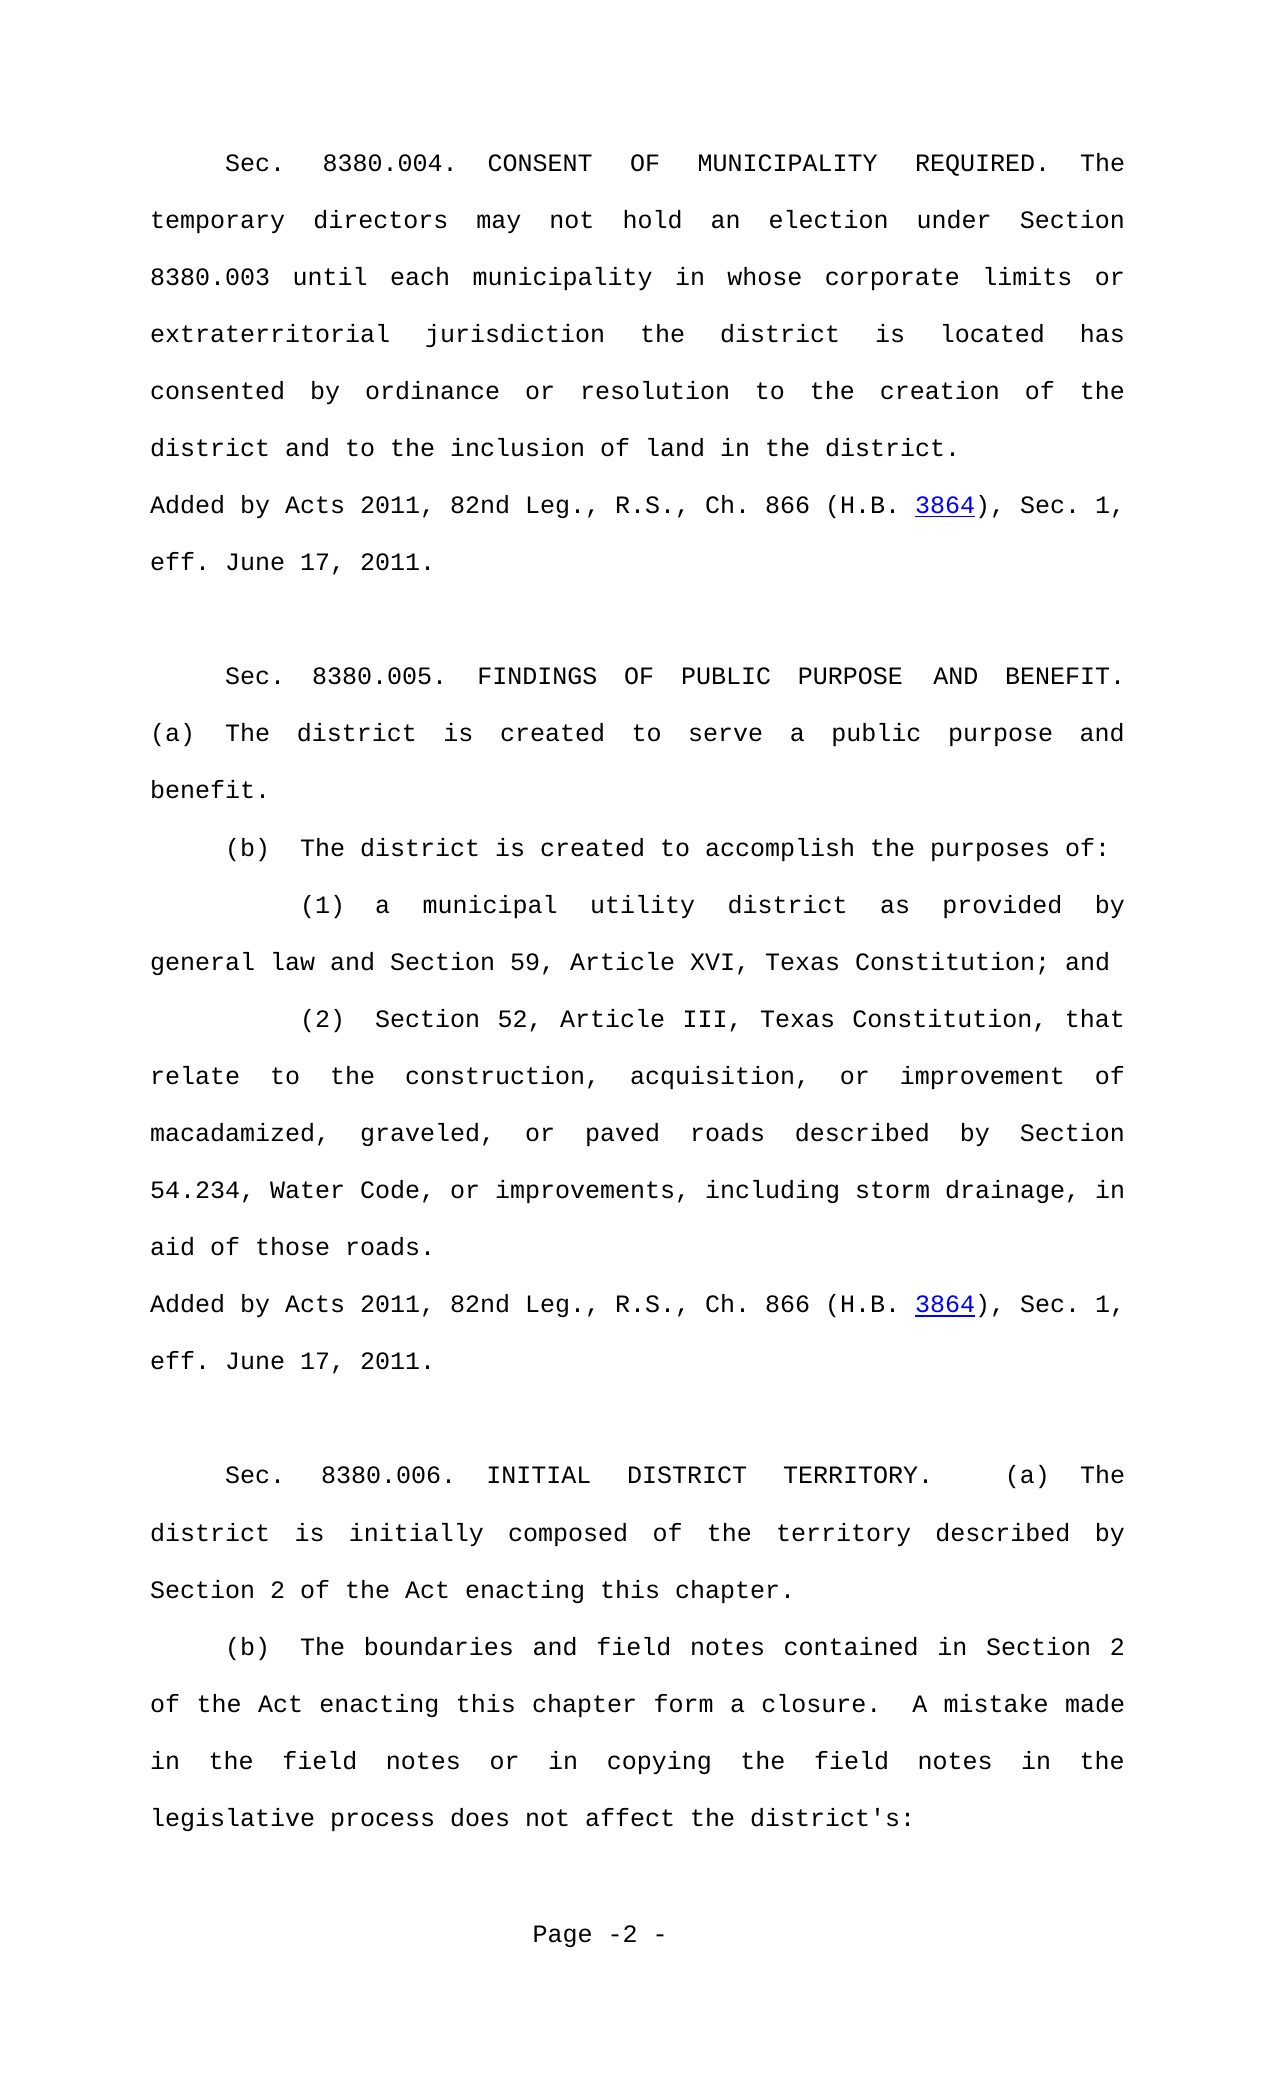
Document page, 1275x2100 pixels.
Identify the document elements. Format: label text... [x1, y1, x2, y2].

text Sec. 8380.004. CONSENT OF MUNICIPALITY REQUIRED. The temporary directors may not hold an election under Section 8380.003 until each municipality in whose corporate limits or extraterritorial jurisdiction the district is located has consented by ordinance or resolution to the creation of the district and to the inclusion of land in the district. [150, 150, 1125, 464]
text Sec. 8380.005. FINDINGS OF PUBLIC PURPOSE AND BENEFIT. (a) The district is created to serve a public purpose and benefit. [150, 664, 1125, 806]
text Added by Acts 2011, 82nd Leg., R.S., Ch. 866 (H.B. 3864), Sec. 1, eff. June 17, 2011. [150, 1292, 1125, 1377]
text Sec. 8380.006. INITIAL DISTRICT TERRITORY. (a) The district is initially composed of the territory described by Section 2 of the Act enacting this chapter. [150, 1463, 1125, 1606]
text (1) a municipal utility district as provided by general law and Section 59, Article XVI, Texas Constitution; and [150, 892, 1125, 978]
text (2) Section 52, Article III, Texas Constitution, that relate to the construction, acquisition, or improvement of macadamized, graveled, or paved roads described by Section 54.234, Water Code, or improvements, including storm drainage, in aid of those roads. [150, 1006, 1125, 1263]
text (b) The district is created to accomplish the purposes of: [150, 835, 1125, 863]
text Added by Acts 2011, 82nd Leg., R.S., Ch. 866 (H.B. 3864), Sec. 1, eff. June 17, 2011. [150, 492, 1125, 578]
text (b) The boundaries and field notes contained in Section 2 of the Act enacting this chapter form a closure. A mistake made in the field notes or in copying the field notes in the legislative process does not affect the district's: [150, 1634, 1125, 1834]
